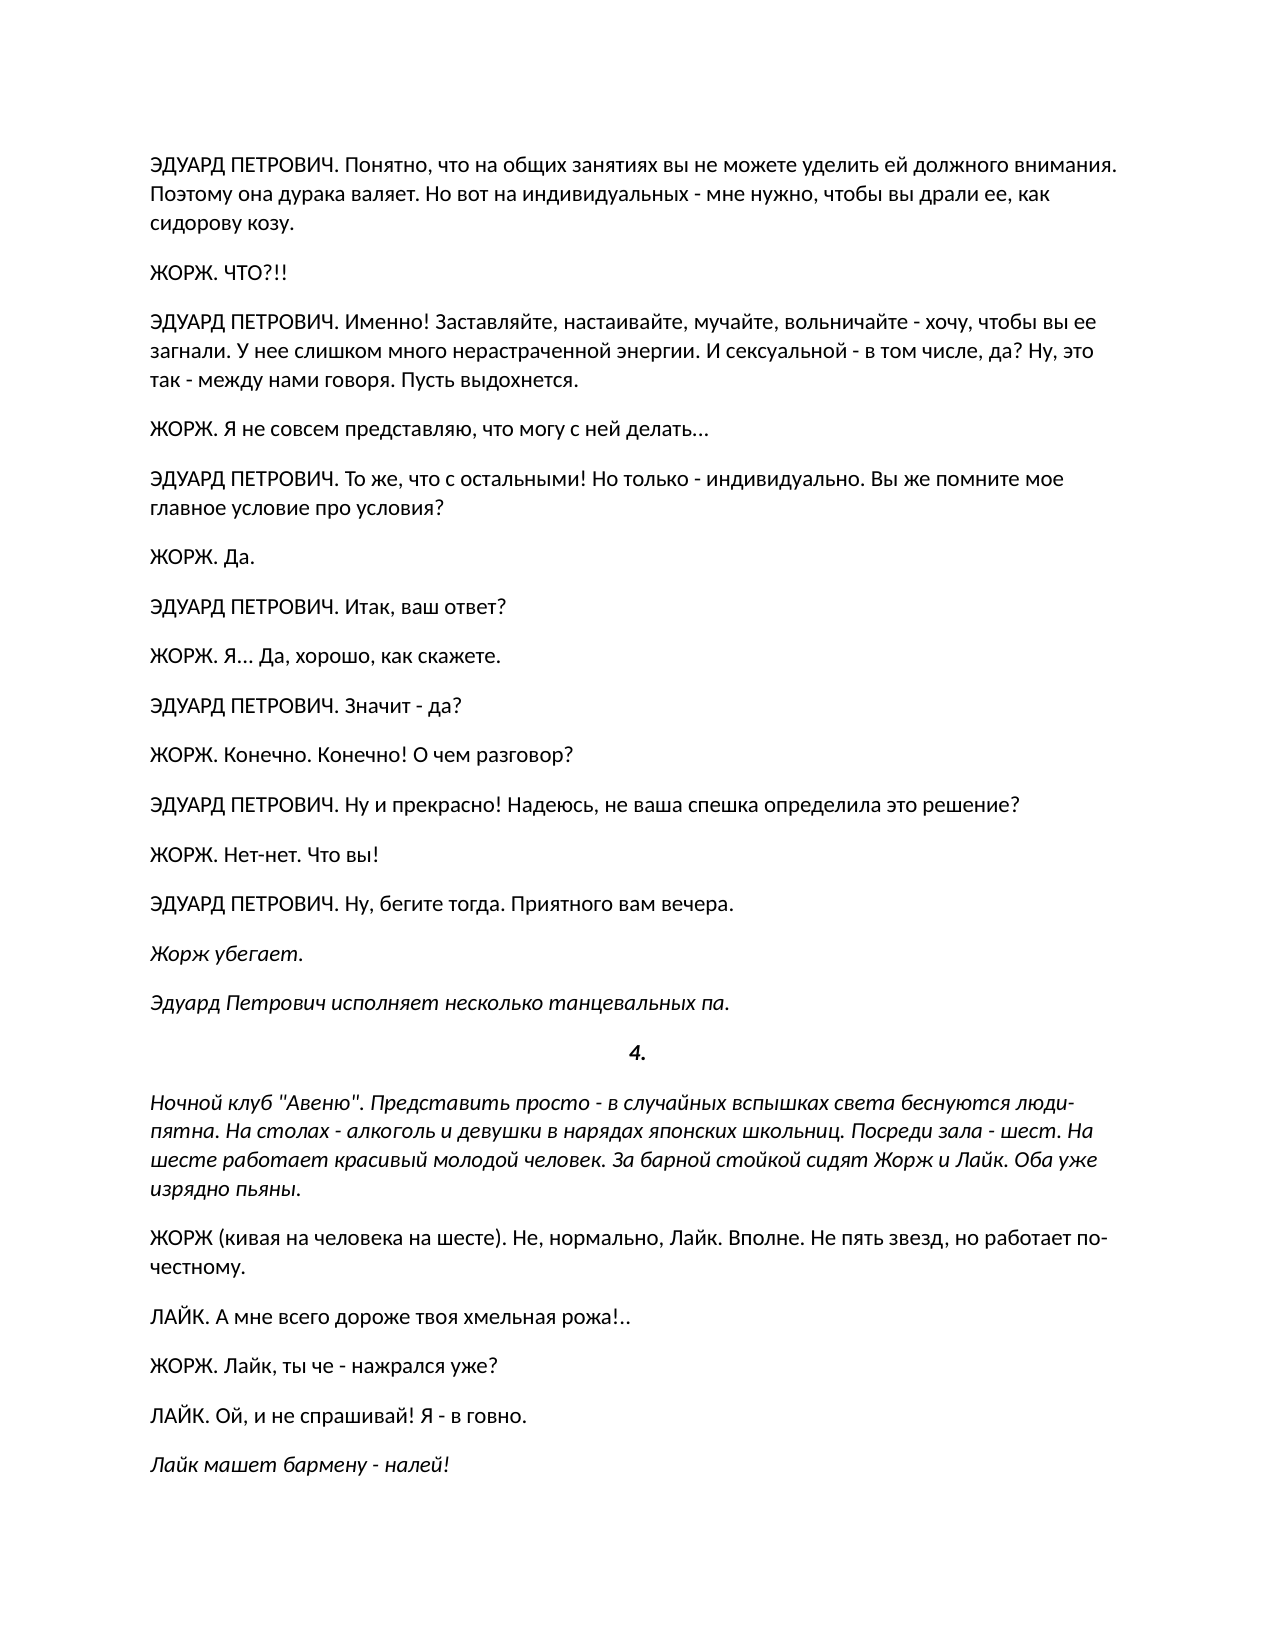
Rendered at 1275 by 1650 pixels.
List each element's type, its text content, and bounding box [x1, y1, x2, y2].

text ЖОРЖ. Лайк, ты че - нажрался уже? [150, 1351, 1125, 1379]
text Лайк машет бармену - налей! [150, 1450, 1125, 1479]
text ЭДУАРД ПЕТРОВИЧ. То же, что с остальными! Но только - индивидуально. Вы же помните мое главное условие про условия? [150, 463, 1125, 521]
text ЖОРЖ. ЧТО?!! [150, 257, 1125, 286]
text Жорж убегает. [150, 938, 1125, 967]
text ЖОРЖ. Я не совсем представляю, что могу с ней делать... [150, 414, 1125, 442]
text 4. [150, 1037, 1125, 1066]
text ЖОРЖ (кивая на человека на шесте). Не, нормально, Лайк. Вполне. Не пять звезд, но работает по-честному. [150, 1223, 1125, 1280]
text ЖОРЖ. Нет-нет. Что вы! [150, 839, 1125, 868]
text ЛАЙК. Ой, и не спрашивай! Я - в говно. [150, 1400, 1125, 1429]
text ЖОРЖ. Конечно. Конечно! О чем разговор? [150, 740, 1125, 769]
text Ночной клуб "Авеню". Представить просто - в случайных вспышках света беснуются люди-пятна. На столах - алкоголь и девушки в нарядах японских школьниц. Посреди зала - шест. На шесте работает красивый молодой человек. За барной стойкой сидят Жорж и Лайк. Оба уже изрядно пьяны. [150, 1087, 1125, 1202]
text ЭДУАРД ПЕТРОВИЧ. Ну, бегите тогда. Приятного вам вечера. [150, 889, 1125, 917]
text ЭДУАРД ПЕТРОВИЧ. Ну и прекрасно! Надеюсь, не ваша спешка определила это решение? [150, 789, 1125, 818]
text ЖОРЖ. Да. [150, 542, 1125, 570]
text ЛАЙК. А мне всего дороже твоя хмельная рожа!.. [150, 1301, 1125, 1330]
text ЭДУАРД ПЕТРОВИЧ. Именно! Заставляйте, настаивайте, мучайте, вольничайте - хочу, чтобы вы ее загнали. У нее слишком много нерастраченной энергии. И сексуальной - в том числе, да? Ну, это так - между нами говоря. Пусть выдохнется. [150, 307, 1125, 393]
text ЖОРЖ. Я... Да, хорошо, как скажете. [150, 641, 1125, 669]
text ЭДУАРД ПЕТРОВИЧ. Значит - да? [150, 690, 1125, 719]
text ЭДУАРД ПЕТРОВИЧ. Понятно, что на общих занятиях вы не можете уделить ей должного внимания. Поэтому она дурака валяет. Но вот на индивидуальных - мне нужно, чтобы вы драли ее, как сидорову козу. [150, 150, 1125, 236]
text ЭДУАРД ПЕТРОВИЧ. Итак, ваш ответ? [150, 591, 1125, 620]
text Эдуард Петрович исполняет несколько танцевальных па. [150, 988, 1125, 1017]
